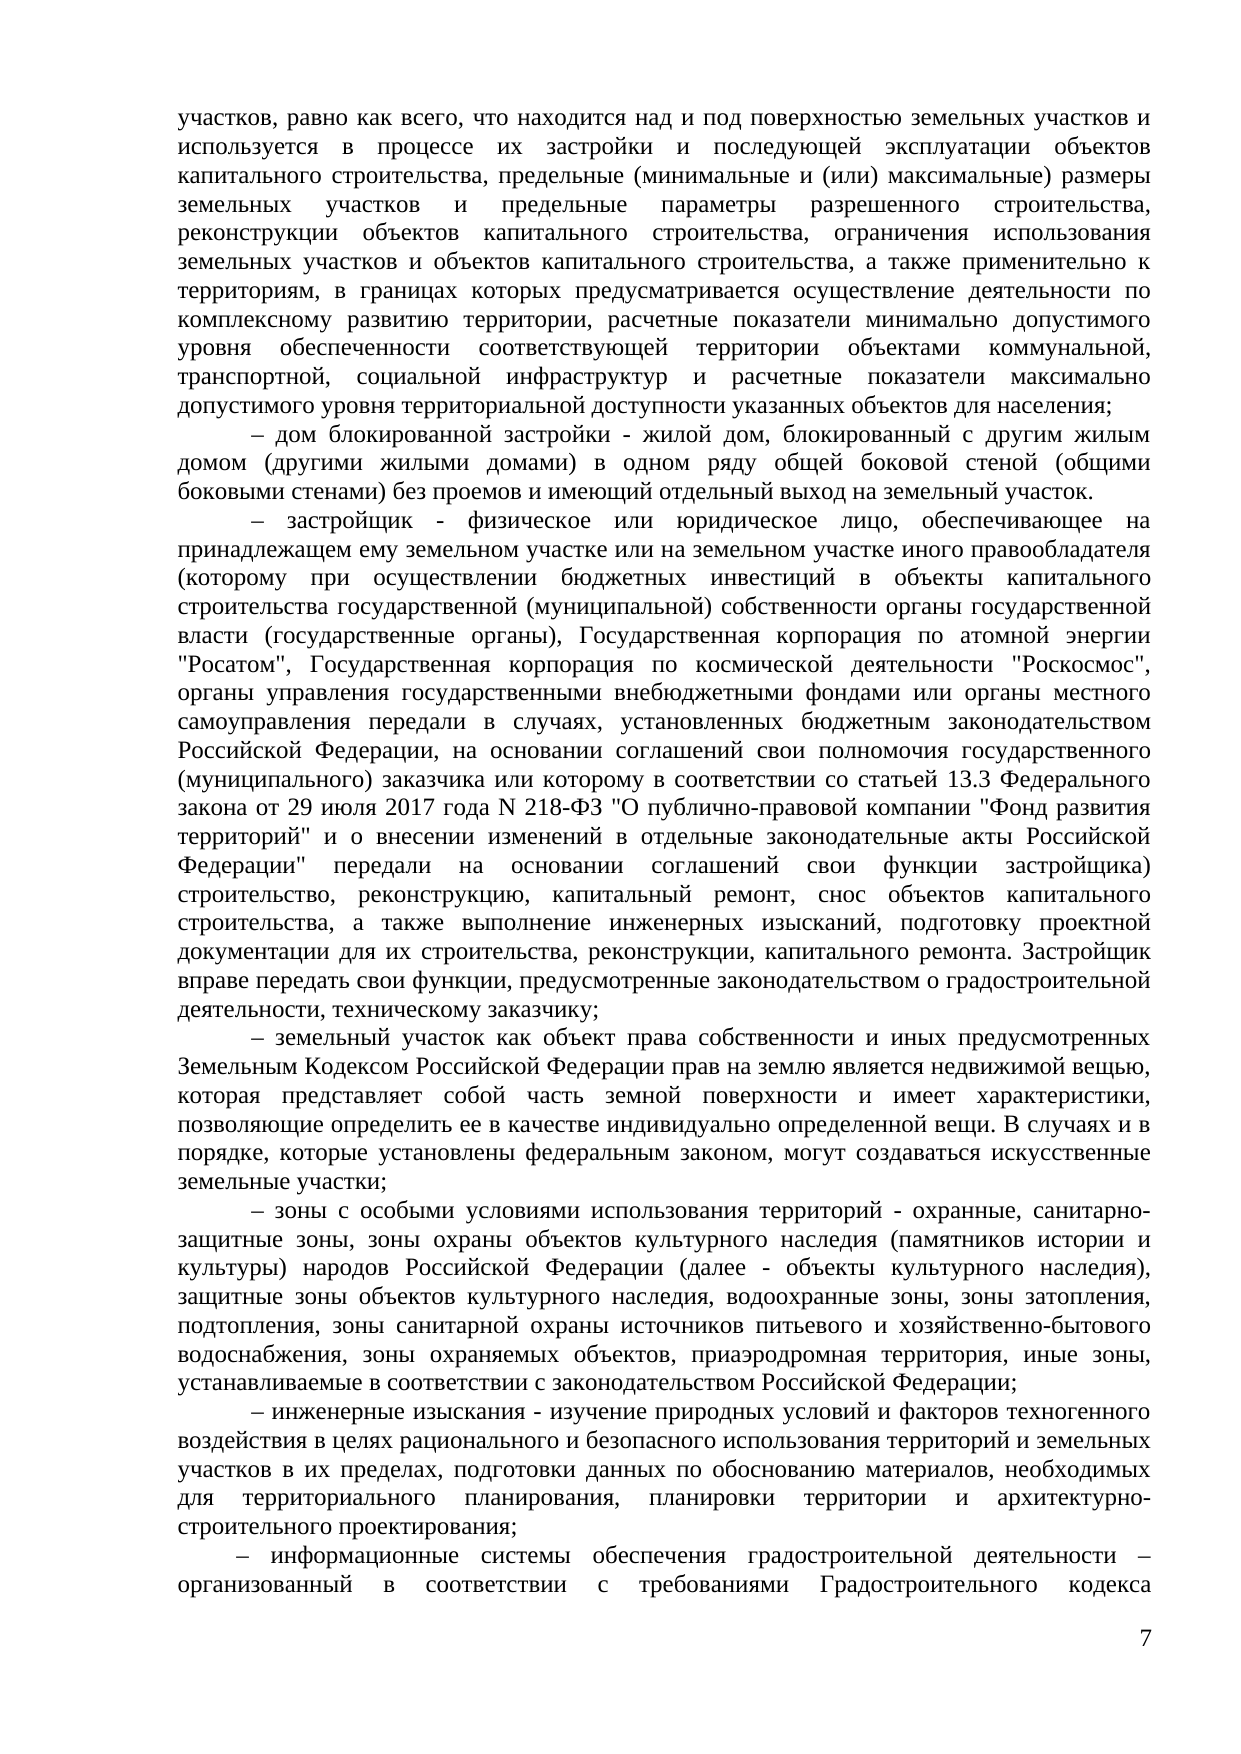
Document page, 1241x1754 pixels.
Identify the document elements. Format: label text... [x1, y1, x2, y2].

text – зоны с особыми условиями использования территорий - охранные, санитарно-защитные зоны, зоны охраны объектов культурного наследия (памятников истории и культуры) народов Российской Федерации (далее - объекты культурного наследия), защитные зоны объектов культурного наследия, водоохранные зоны, зоны затопления, подтопления, зоны санитарной охраны источников питьевого и хозяйственно-бытового водоснабжения, зоны охраняемых объектов, приаэродромная территория, иные зоны, устанавливаемые в соответствии с законодательством Российской Федерации; [177, 1195, 1152, 1396]
text – застройщик - физическое или юридическое лицо, обеспечивающее на принадлежащем ему земельном участке или на земельном участке иного правообладателя (которому при осуществлении бюджетных инвестиций в объекты капитального строительства государственной (муниципальной) собственности органы государственной власти (государственные органы), Государственная корпорация по атомной энергии "Росатом", Государственная корпорация по космической деятельности "Роскосмос", органы управления государственными внебюджетными фондами или органы местного самоуправления передали в случаях, установленных бюджетным законодательством Российской Федерации, на основании соглашений свои полномочия государственного (муниципального) заказчика или которому в соответствии со статьей 13.3 Федерального закона от 29 июля 2017 года N 218-ФЗ "О публично-правовой компании "Фонд развития территорий" и о внесении изменений в отдельные законодательные акты Российской Федерации" передали на основании соглашений свои функции застройщика) строительство, реконструкцию, капитальный ремонт, снос объектов капитального строительства, а также выполнение инженерных изысканий, подготовку проектной документации для их строительства, реконструкции, капитального ремонта. Застройщик вправе передать свои функции, предусмотренные законодательством о градостроительной деятельности, техническому заказчику; [177, 505, 1152, 1022]
text – земельный участок как объект права собственности и иных предусмотренных Земельным Кодексом Российской Федерации прав на землю является недвижимой вещью, которая представляет собой часть земной поверхности и имеет характеристики, позволяющие определить ее в качестве индивидуально определенной вещи. В случаях и в порядке, которые установлены федеральным законом, могут создаваться искусственные земельные участки; [177, 1022, 1152, 1195]
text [177, 102, 1152, 419]
text – дом блокированной застройки - жилой дом, блокированный с другим жилым домом (другими жилыми домами) в одном ряду общей боковой стеной (общими боковыми стенами) без проемов и имеющий отдельный выход на земельный участок. [177, 419, 1152, 505]
text – инженерные изыскания - изучение природных условий и факторов техногенного воздействия в целях рационального и безопасного использования территорий и земельных участков в их пределах, подготовки данных по обоснованию материалов, необходимых для территориального планирования, планировки территории и архитектурно-строительного проектирования; [177, 1396, 1152, 1540]
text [177, 1540, 1152, 1597]
